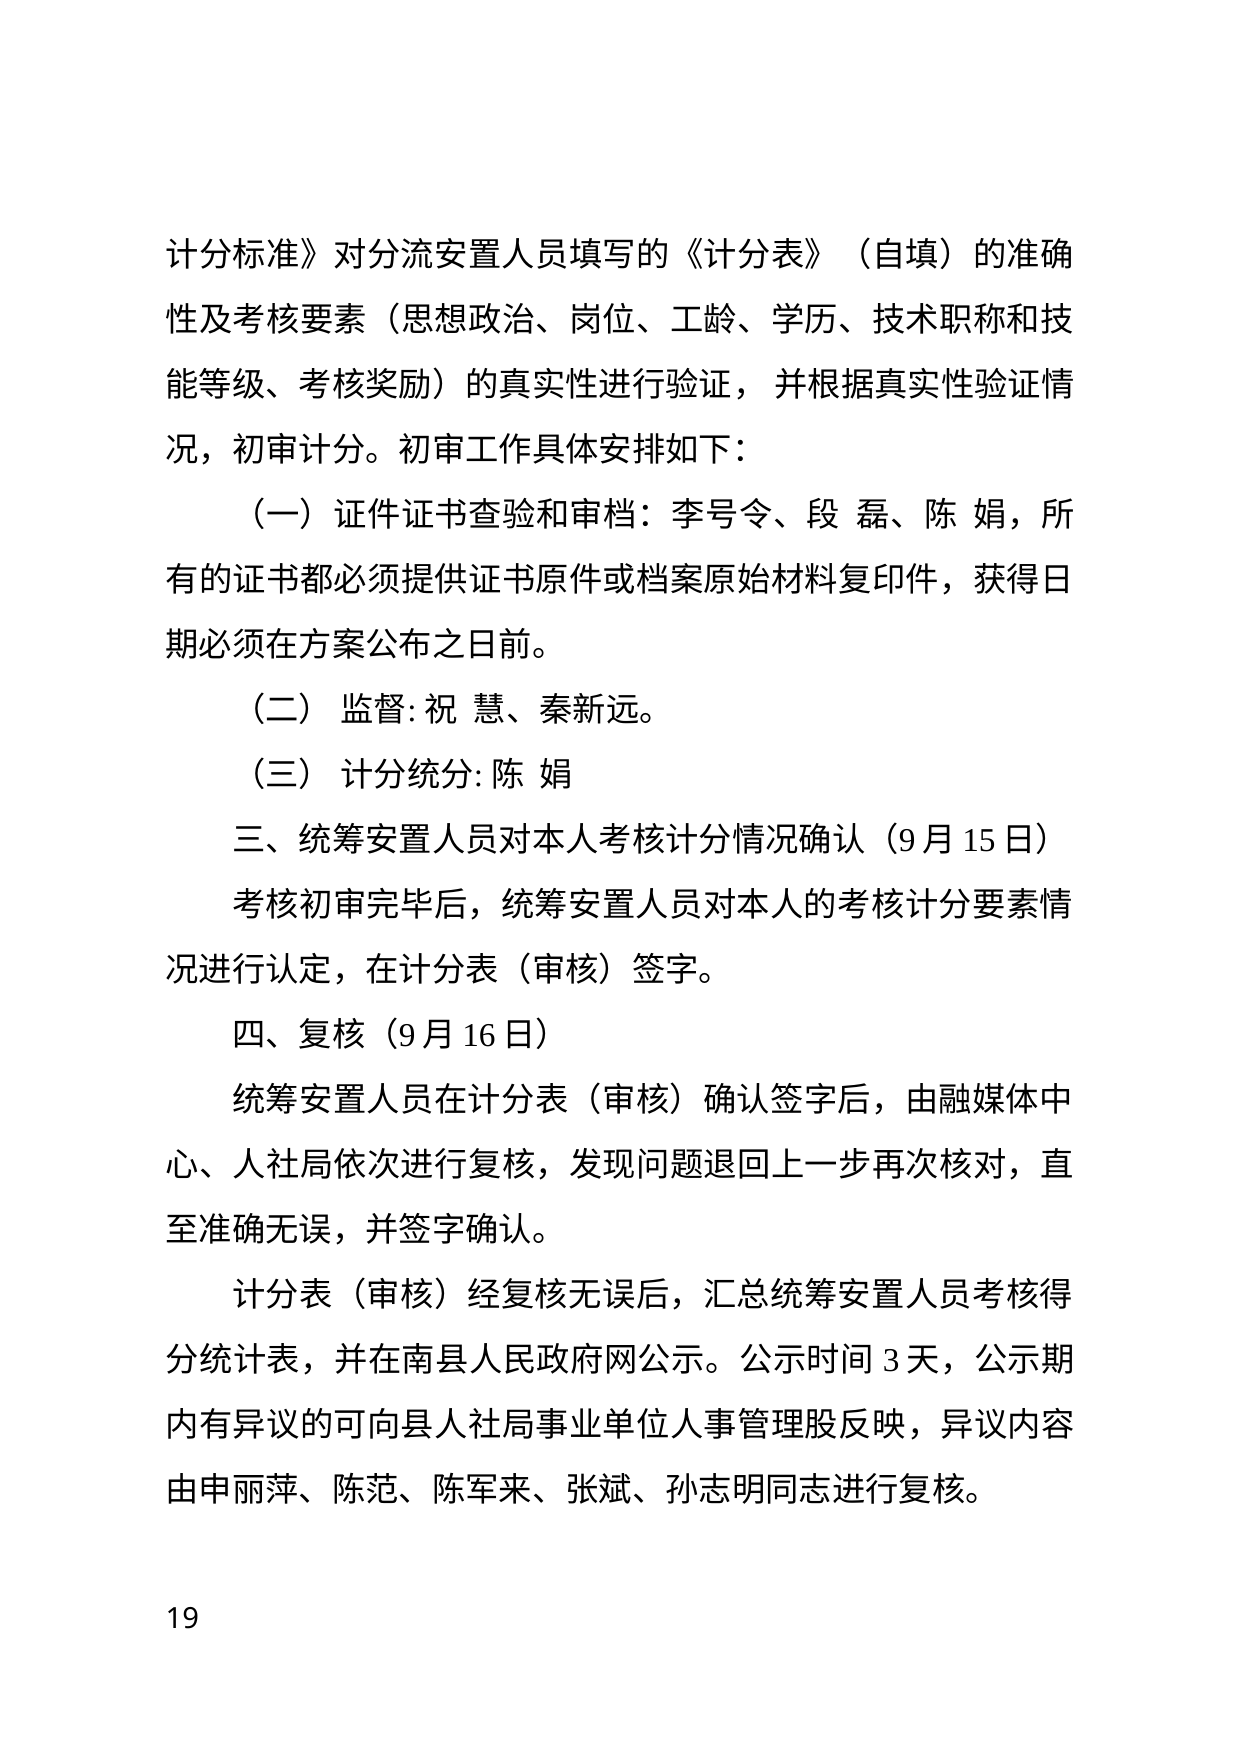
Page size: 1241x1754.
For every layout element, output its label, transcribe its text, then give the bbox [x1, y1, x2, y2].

text 计分表（审核）经复核无误后，汇总统筹安置人员考核得分统计表，并在南县人民政府网公示。公示时间 3天，公示期内有异议的可向县人社局事业单位人事管理股反映，异议内容由申丽萍、陈范、陈军来、张斌、孙志明同志进行复核。 [165, 1259, 1075, 1519]
text 四、复核（9月16日） [165, 999, 1075, 1064]
text 考核初审完毕后，统筹安置人员对本人的考核计分要素情况进行认定，在计分表（审核）签字。 [165, 869, 1075, 999]
text （一）证件证书查验和审档：李号令、段 磊、陈 娟，所有的证书都必须提供证书原件或档案原始材料复印件，获得日期必须在方案公布之日前。 [165, 479, 1075, 674]
text （三） 计分统分: 陈 娟 [165, 739, 1075, 804]
text 三、统筹安置人员对本人考核计分情况确认（9月15日） [165, 804, 1075, 869]
text 统筹安置人员在计分表（审核）确认签字后，由融媒体中心、人社局依次进行复核，发现问题退回上一步再次核对，直至准确无误，并签字确认。 [165, 1064, 1075, 1259]
text （二） 监督: 祝 慧、秦新远。 [165, 674, 1075, 739]
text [165, 219, 1075, 479]
